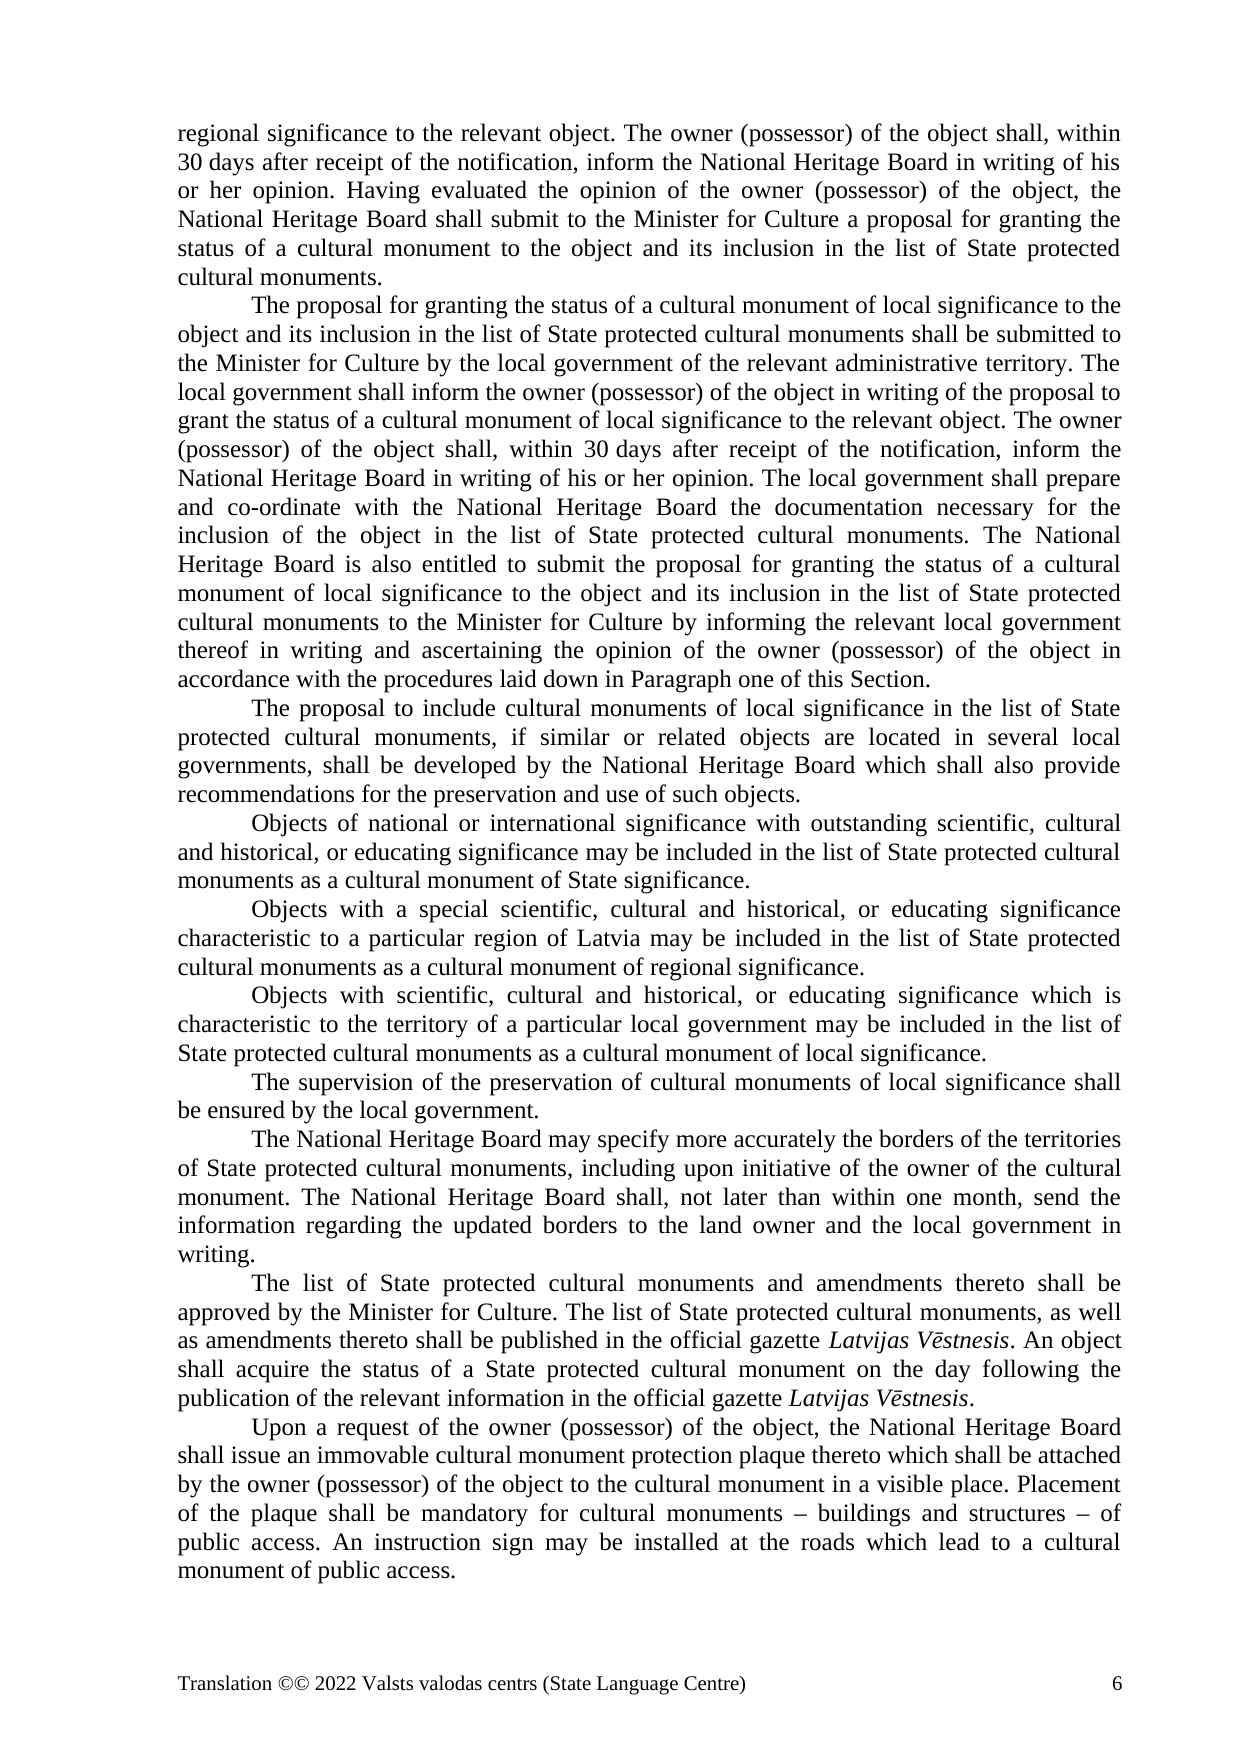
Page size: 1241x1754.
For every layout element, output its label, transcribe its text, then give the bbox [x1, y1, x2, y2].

text Objects of national or international significance with outstanding scientific, cultural and historical, or educating significance may be included in the list of State protected cultural monuments as a cultural monument of State significance. [177, 808, 1122, 894]
text The supervision of the preservation of cultural monuments of local significance shall be ensured by the local government. [177, 1067, 1122, 1124]
text Objects with scientific, cultural and historical, or educating significance which is characteristic to the territory of a particular local government may be included in the list of State protected cultural monuments as a cultural monument of local significance. [177, 981, 1122, 1067]
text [177, 118, 1122, 291]
text Upon a request of the owner (possessor) of the object, the National Heritage Board shall issue an immovable cultural monument protection plaque thereto which shall be attached by the owner (possessor) of the object to the cultural monument in a visible place. Placement of the plaque shall be mandatory for cultural monuments – buildings and structures – of public access. An instruction sign may be installed at the roads which lead to a cultural monument of public access. [177, 1412, 1122, 1584]
text Objects with a special scientific, cultural and historical, or educating significance characteristic to a particular region of Latvia may be included in the list of State protected cultural monuments as a cultural monument of regional significance. [177, 894, 1122, 981]
text The list of State protected cultural monuments and amendments thereto shall be approved by the Minister for Culture. The list of State protected cultural monuments, as well as amendments thereto shall be published in the official gazette Latvijas Vēstnesis. An object shall acquire the status of a State protected cultural monument on the day following the publication of the relevant information in the official gazette Latvijas Vēstnesis. [177, 1268, 1122, 1412]
text The proposal for granting the status of a cultural monument of local significance to the object and its inclusion in the list of State protected cultural monuments shall be submitted to the Minister for Culture by the local government of the relevant administrative territory. The local government shall inform the owner (possessor) of the object in writing of the proposal to grant the status of a cultural monument of local significance to the relevant object. The owner (possessor) of the object shall, within 30 days after receipt of the notification, inform the National Heritage Board in writing of his or her opinion. The local government shall prepare and co-ordinate with the National Heritage Board the documentation necessary for the inclusion of the object in the list of State protected cultural monuments. The National Heritage Board is also entitled to submit the proposal for granting the status of a cultural monument of local significance to the object and its inclusion in the list of State protected cultural monuments to the Minister for Culture by informing the relevant local government thereof in writing and ascertaining the opinion of the owner (possessor) of the object in accordance with the procedures laid down in Paragraph one of this Section. [177, 291, 1122, 693]
text The proposal to include cultural monuments of local significance in the list of State protected cultural monuments, if similar or related objects are located in several local governments, shall be developed by the National Heritage Board which shall also provide recommendations for the preservation and use of such objects. [177, 693, 1122, 808]
text The National Heritage Board may specify more accurately the borders of the territories of State protected cultural monuments, including upon initiative of the owner of the cultural monument. The National Heritage Board shall, not later than within one month, send the information regarding the updated borders to the land owner and the local government in writing. [177, 1124, 1122, 1268]
